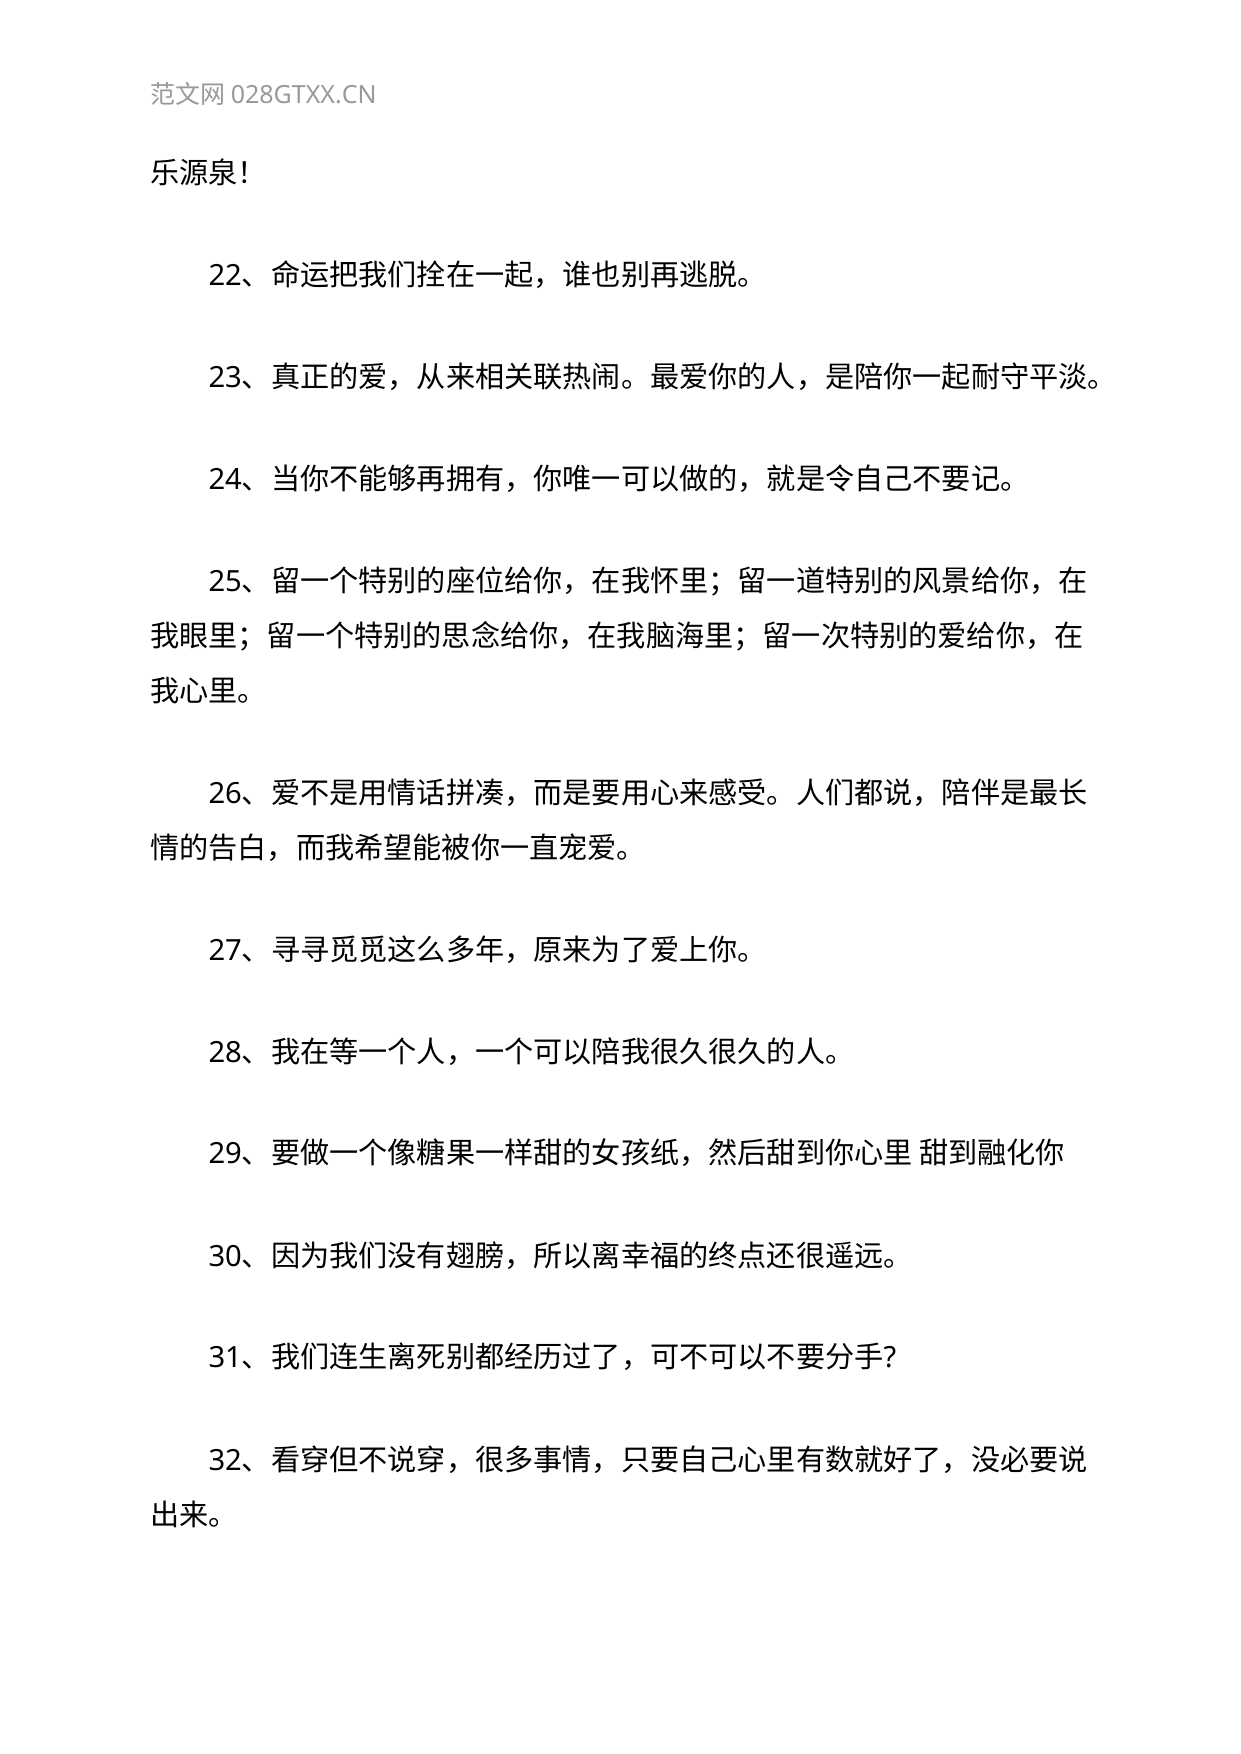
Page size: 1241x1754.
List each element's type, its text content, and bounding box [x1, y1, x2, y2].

text 22、命运把我们拴在一起，谁也别再逃脱。 [150, 252, 1090, 294]
text 30、因为我们没有翅膀，所以离幸福的终点还很遥远。 [150, 1232, 1090, 1274]
text 23、真正的爱，从来相关联热闹。最爱你的人，是陪你一起耐守平淡。 [150, 354, 1090, 396]
text 25、留一个特别的座位给你，在我怀里；留一道特别的风景给你，在我眼里；留一个特别的思念给你，在我脑海里；留一次特别的爱给你，在我心里。 [150, 558, 1090, 710]
text 31、我们连生离死别都经历过了，可不可以不要分手? [150, 1334, 1090, 1376]
text 27、寻寻觅觅这么多年，原来为了爱上你。 [150, 926, 1090, 968]
text 32、看穿但不说穿，很多事情，只要自己心里有数就好了，没必要说出来。 [150, 1436, 1090, 1533]
text 28、我在等一个人，一个可以陪我很久很久的人。 [150, 1028, 1090, 1071]
text 29、要做一个像糖果一样甜的女孩纸，然后甜到你心里 甜到融化你 [150, 1130, 1090, 1172]
text 26、爱不是用情话拼凑，而是要用心来感受。人们都说，陪伴是最长情的告白，而我希望能被你一直宠爱。 [150, 769, 1090, 867]
text 24、当你不能够再拥有，你唯一可以做的，就是令自己不要记。 [150, 456, 1090, 498]
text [150, 150, 1090, 192]
